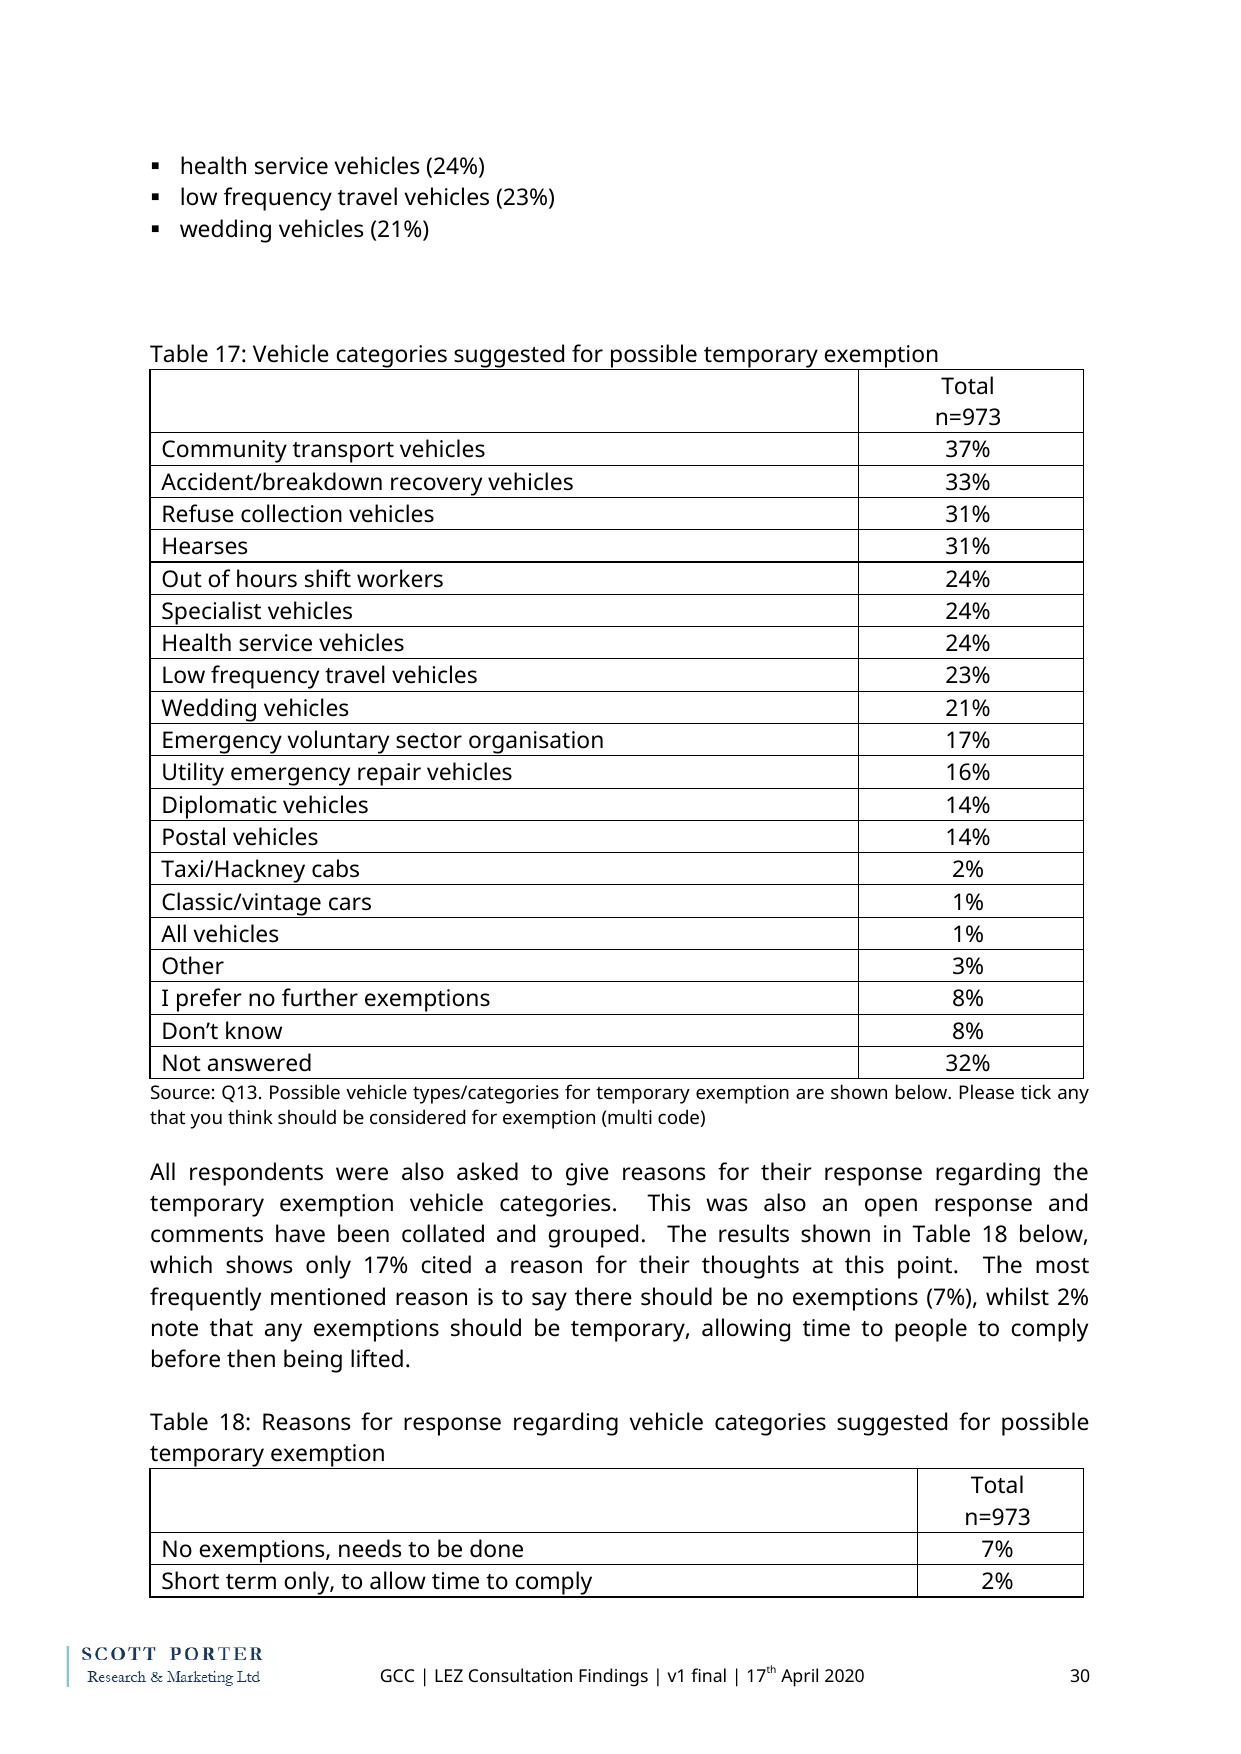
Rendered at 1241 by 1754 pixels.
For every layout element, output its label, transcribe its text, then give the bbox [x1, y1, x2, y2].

table_cell Short term only, to allow time to comply [151, 1565, 917, 1596]
table_cell Wedding vehicles [151, 692, 858, 723]
list health service vehicles (24%) [150, 150, 1090, 181]
table_cell Hearses [151, 530, 858, 561]
table_cell 14% [859, 789, 1083, 820]
table_cell Diplomatic vehicles [151, 789, 858, 820]
text Source: Q13. Possible vehicle types/categories for temporary exemption are shown below. Please tick any that you think should be considered for exemption (multi code) [150, 1079, 1090, 1130]
table_cell No exemptions, needs to be done [151, 1533, 917, 1564]
table_cell 16% [859, 756, 1083, 787]
list wedding vehicles (21%) [150, 212, 1090, 244]
table_cell 31% [859, 530, 1083, 561]
table_cell 24% [859, 563, 1083, 594]
table_header Total n=973 [859, 370, 1083, 432]
table_cell Taxi/Hackney cabs [151, 853, 858, 884]
table_cell Utility emergency repair vehicles [151, 756, 858, 787]
table_cell 24% [859, 627, 1083, 658]
text Table 18: Reasons for response regarding vehicle categories suggested for possible temporary exemption [150, 1406, 1090, 1468]
table_header [151, 370, 858, 432]
table_cell 32% [859, 1047, 1083, 1078]
table_cell 2% [859, 853, 1083, 884]
table_cell Classic/vintage cars [151, 885, 858, 917]
table_cell Accident/breakdown recovery vehicles [151, 466, 858, 497]
table_cell Community transport vehicles [151, 433, 858, 464]
table_cell Specialist vehicles [151, 595, 858, 626]
table_cell Health service vehicles [151, 627, 858, 658]
text Table 17: Vehicle categories suggested for possible temporary exemption [150, 337, 1090, 369]
table_cell Don’t know [151, 1015, 858, 1046]
table_cell 8% [859, 1015, 1083, 1046]
table_cell 7% [918, 1533, 1083, 1564]
table_cell 8% [859, 982, 1083, 1013]
table_cell 23% [859, 659, 1083, 691]
table_cell 31% [859, 498, 1083, 529]
table_cell Emergency voluntary sector organisation [151, 724, 858, 755]
table_cell 1% [859, 885, 1083, 917]
table_cell 14% [859, 821, 1083, 852]
text All respondents were also asked to give reasons for their response regarding the temporary exemption vehicle categories. This was also an open response and comments have been collated and grouped. The results shown in Table 18 below, which shows only 17% cited a reason for their thoughts at this point. The most frequently mentioned reason is to say there should be no exemptions (7%), whilst 2% note that any exemptions should be temporary, allowing time to people to comply before then being lifted. [150, 1156, 1090, 1374]
table_cell 1% [859, 918, 1083, 949]
table_header Total n=973 [918, 1469, 1083, 1532]
table_cell 24% [859, 595, 1083, 626]
table_cell 33% [859, 466, 1083, 497]
table_cell 2% [918, 1565, 1083, 1596]
table_cell Low frequency travel vehicles [151, 659, 858, 691]
table_cell 17% [859, 724, 1083, 755]
table_cell Not answered [151, 1047, 858, 1078]
table_cell All vehicles [151, 918, 858, 949]
list low frequency travel vehicles (23%) [150, 181, 1090, 212]
table_cell Postal vehicles [151, 821, 858, 852]
table_cell Out of hours shift workers [151, 563, 858, 594]
picture [65, 1636, 275, 1693]
table_cell Refuse collection vehicles [151, 498, 858, 529]
table_cell 3% [859, 950, 1083, 981]
table_cell Other [151, 950, 858, 981]
table_cell 21% [859, 692, 1083, 723]
table_cell 37% [859, 433, 1083, 464]
table_cell I prefer no further exemptions [151, 982, 858, 1013]
table_header [151, 1469, 917, 1532]
